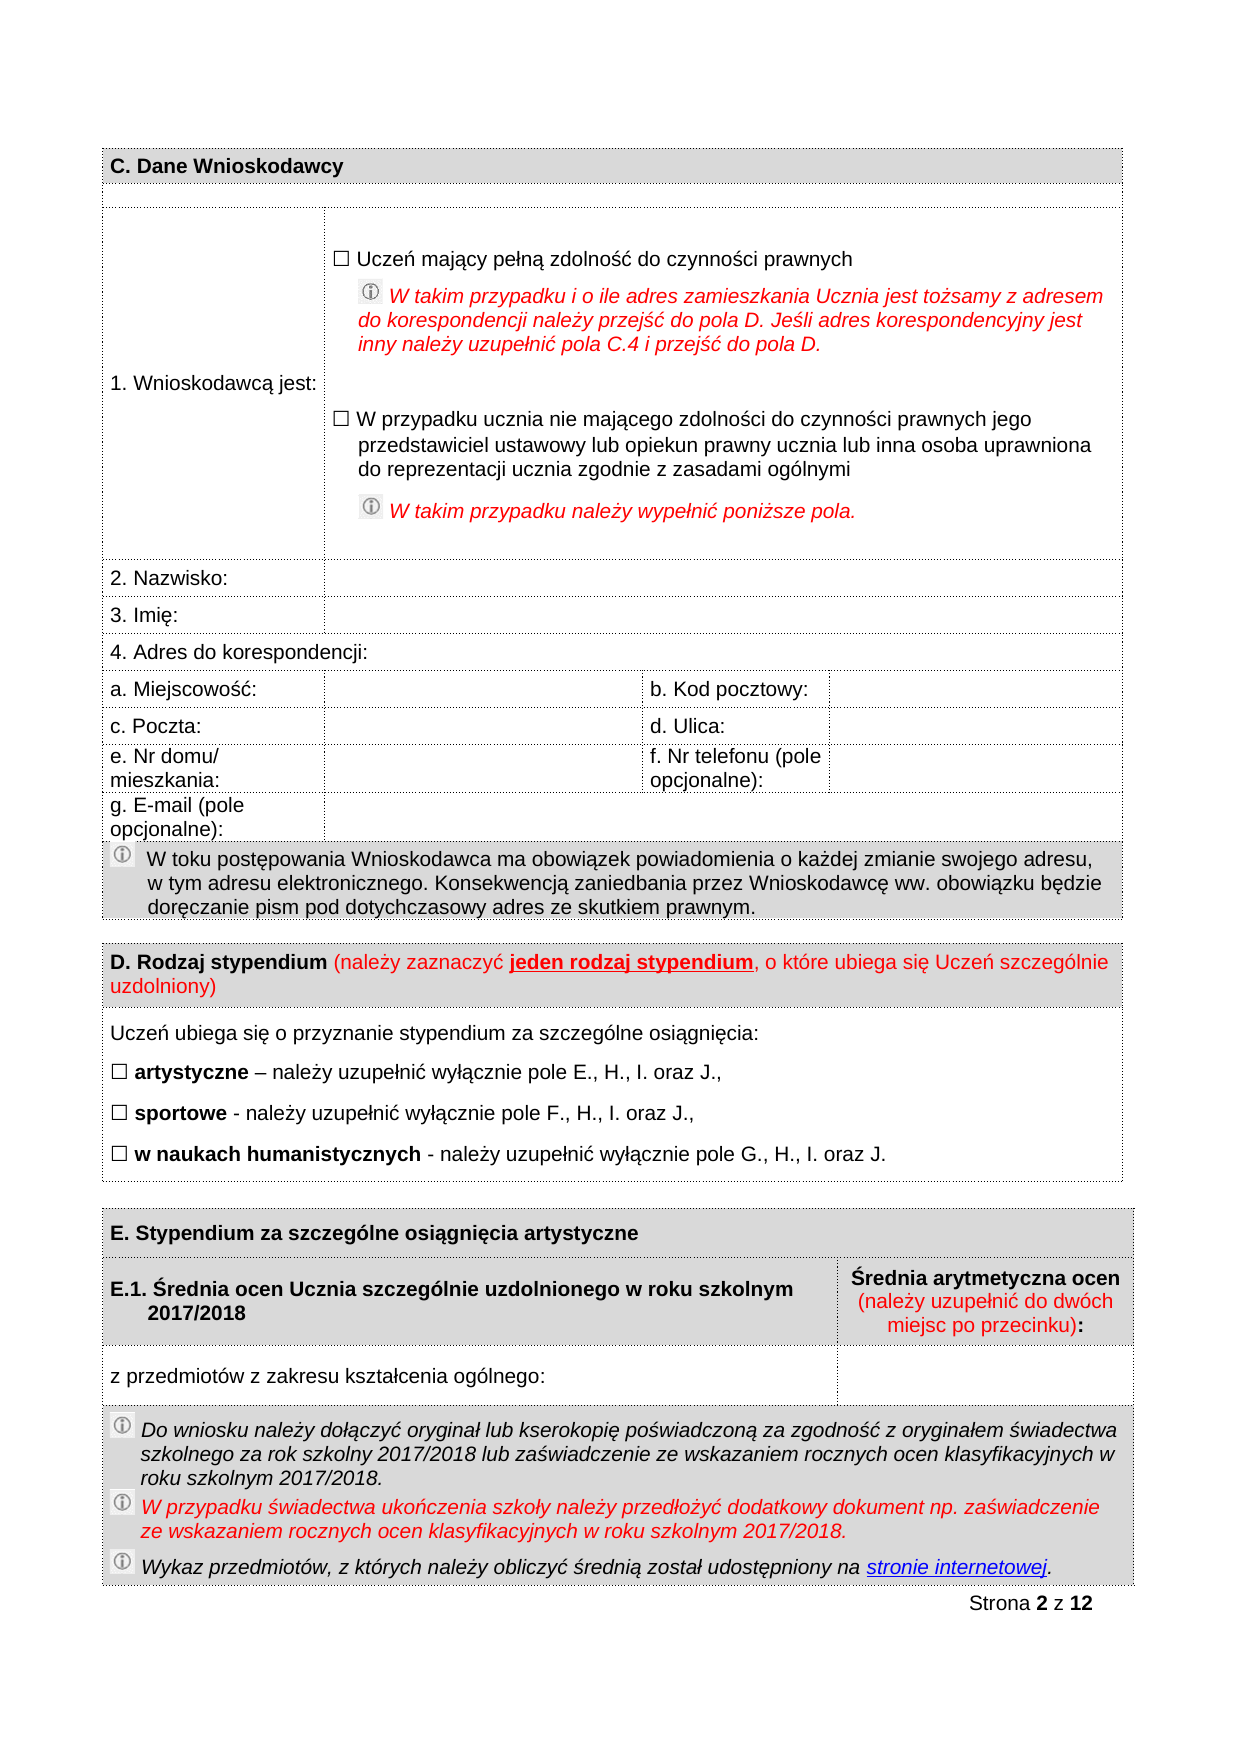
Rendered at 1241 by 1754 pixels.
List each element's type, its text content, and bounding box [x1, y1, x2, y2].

table_cell [325, 707, 643, 744]
picture [109, 1489, 135, 1515]
table_cell Średnia arytmetyczna ocen (należy uzupełnić do dwóch miejsc po przecinku): [837, 1257, 1134, 1345]
table_cell d. Ulica: [643, 707, 829, 744]
table_cell z przedmiotów z zakresu kształcenia ogólnego: [103, 1345, 837, 1405]
table_cell [325, 670, 643, 707]
table_cell [829, 744, 1122, 792]
table_cell a. Miejscowość: [103, 670, 324, 707]
table_cell [837, 1345, 1134, 1405]
table_cell [325, 596, 1122, 633]
table_cell Do wniosku należy dołączyć oryginał lub kserokopię poświadczoną za zgodność z oryginałem świadectwa szkolnego za rok szkolny 2017/2018 lub zaświadczenie ze wskazaniem rocznych ocen klasyfikacyjnych w roku szkolnym 2017/2018. W przypadku świadectwa ukończenia szkoły należy przedłożyć dodatkowy dokument np. zaświadczenie ze wskazaniem rocznych ocen klasyfikacyjnych w roku szkolnym 2017/2018. Wykaz przedmiotów, z których należy obliczyć średnią został udostępniony na stronie internetowej. [103, 1405, 1134, 1585]
table_cell E.1. Średnia ocen Ucznia szczególnie uzdolnionego w roku szkolnym 2017/2018 [103, 1257, 837, 1345]
picture [109, 1549, 135, 1574]
table_cell [103, 183, 1122, 207]
table_cell b. Kod pocztowy: [643, 670, 829, 707]
table_cell [325, 744, 643, 792]
table_cell g. E-mail (pole opcjonalne): [103, 792, 324, 841]
table_cell W toku postępowania Wnioskodawca ma obowiązek powiadomienia o każdej zmianie swojego adresu, w tym adresu elektronicznego. Konsekwencją zaniedbania przez Wnioskodawcę ww. obowiązku będzie doręczanie pism pod dotychczasowy adres ze skutkiem prawnym. [103, 841, 1122, 918]
table_cell c. Poczta: [103, 707, 324, 744]
table_cell [829, 670, 1122, 707]
table_cell 3. Imię: [103, 596, 324, 633]
table_cell [325, 792, 1122, 841]
table_cell f. Nr telefonu (pole opcjonalne): [643, 744, 829, 792]
picture [358, 493, 384, 519]
table_cell Uczeń mający pełną zdolność do czynności prawnych W takim przypadku i o ile adres zamieszkania Ucznia jest tożsamy z adresem do korespondencji należy przejść do pola D. Jeśli adres korespondencyjny jest inny należy uzupełnić pola C.4 i przejść do pola D. W przypadku ucznia nie mającego zdolności do czynności prawnych jego przedstawiciel ustawowy lub opiekun prawny ucznia lub inna osoba uprawniona do reprezentacji ucznia zgodnie z zasadami ogólnymi W takim przypadku należy wypełnić poniższe pola. [325, 207, 1122, 559]
table_header C. Dane Wnioskodawcy [103, 148, 1122, 183]
table_cell 2. Nazwisko: [103, 559, 324, 596]
picture [109, 1412, 135, 1438]
table_cell Uczeń ubiega się o przyznanie stypendium za szczególne osiągnięcia: artystyczne – należy uzupełnić wyłącznie pole E., H., I. oraz J., sportowe - należy uzupełnić wyłącznie pole F., H., I. oraz J., w naukach humanistycznych - należy uzupełnić wyłącznie pole G., H., I. oraz J. [103, 1007, 1122, 1181]
table_cell [829, 707, 1122, 744]
table_cell 4. Adres do korespondencji: [103, 633, 1122, 670]
picture [357, 278, 383, 304]
table_cell e. Nr domu/ mieszkania: [103, 744, 324, 792]
table_cell 1. Wnioskodawcą jest: [103, 207, 324, 559]
picture [109, 841, 135, 867]
table_header E. Stypendium za szczególne osiągnięcia artystyczne [103, 1208, 1134, 1257]
table_cell [325, 559, 1122, 596]
table_header D. Rodzaj stypendium (należy zaznaczyć jeden rodzaj stypendium, o które ubiega się Uczeń szczególnie uzdolniony) [103, 943, 1122, 1007]
